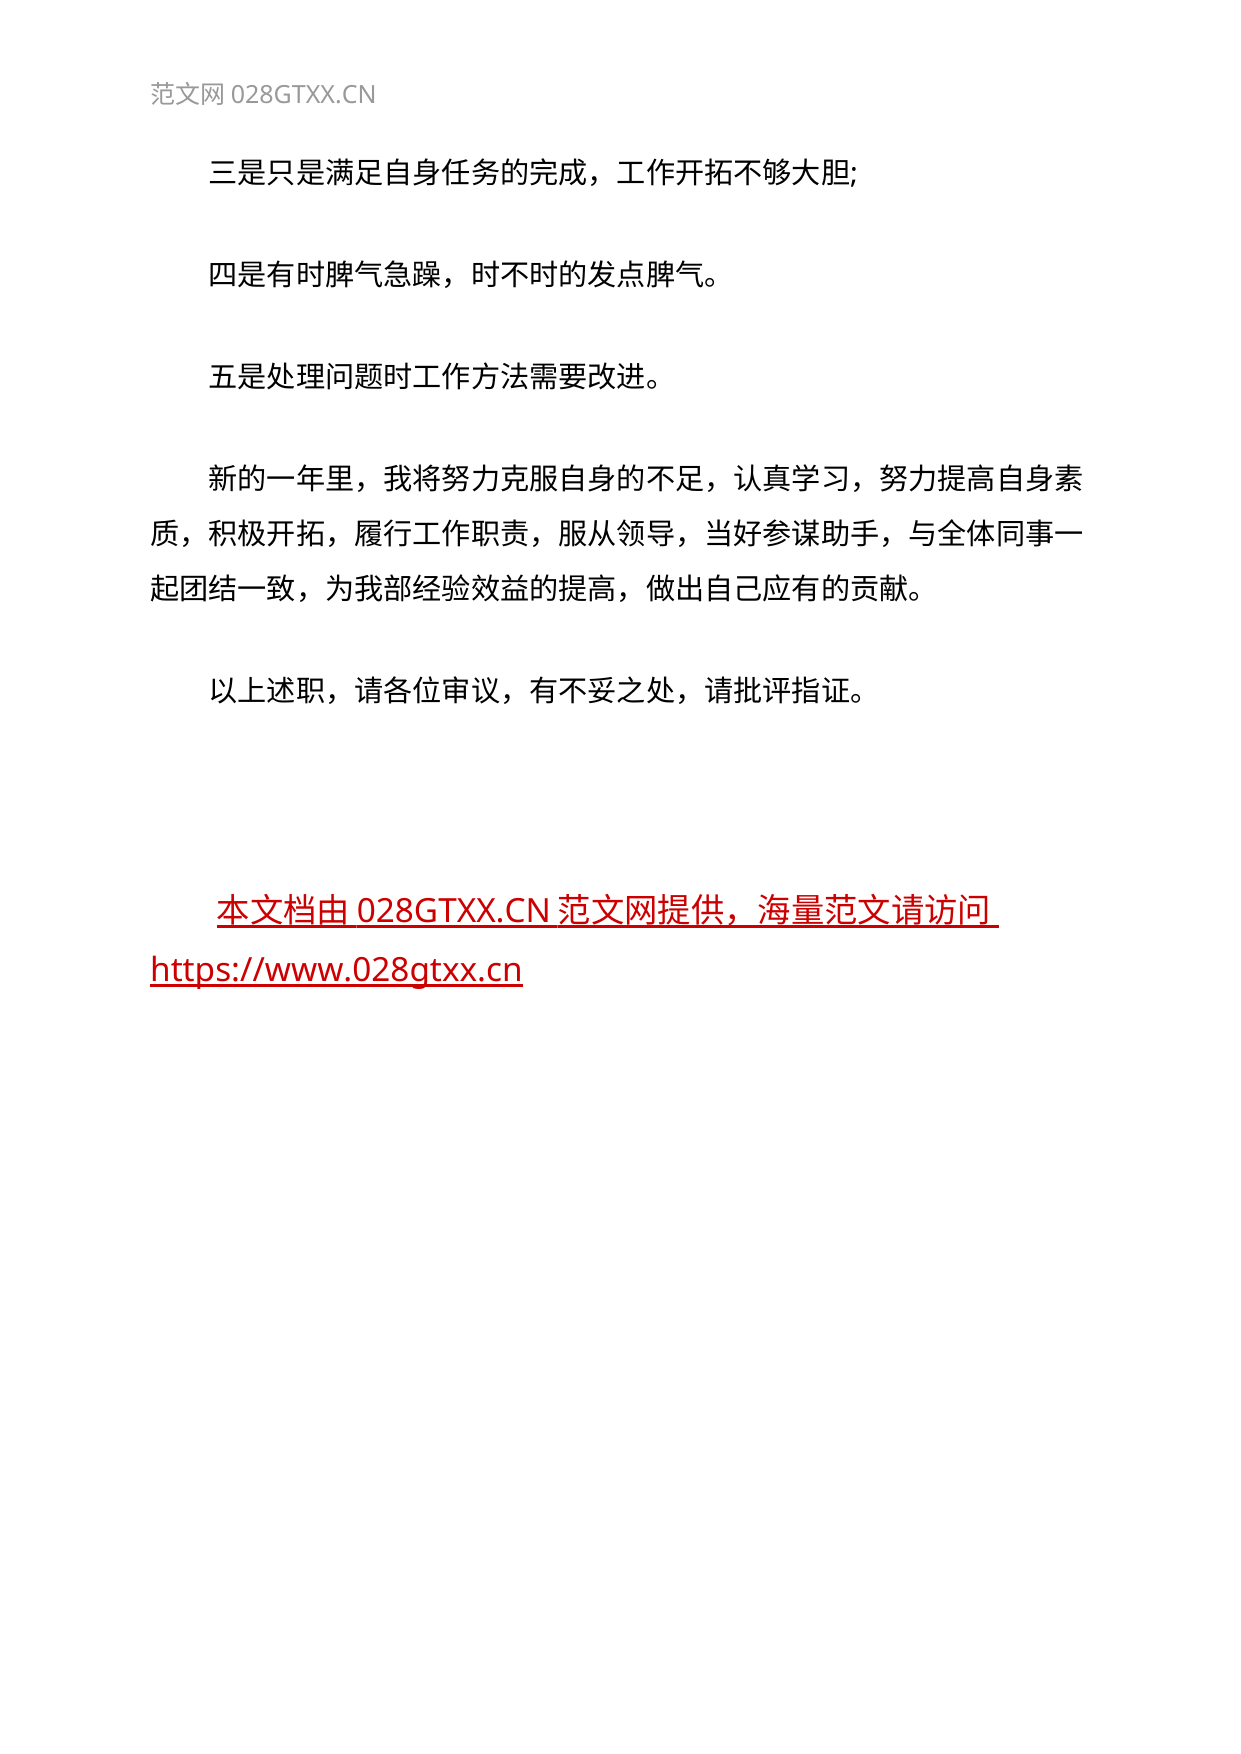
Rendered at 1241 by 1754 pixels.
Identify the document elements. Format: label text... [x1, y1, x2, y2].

text 四是有时脾气急躁，时不时的发点脾气。 [150, 252, 1090, 294]
text 五是处理问题时工作方法需要改进。 [150, 354, 1090, 396]
text 本文档由028GTXX.CN范文网提供，海量范文请访问 https://www.028gtxx.cn [150, 884, 1090, 992]
text 新的一年里，我将努力克服自身的不足，认真学习，努力提高自身素质，积极开拓，履行工作职责，服从领导，当好参谋助手，与全体同事一起团结一致，为我部经验效益的提高，做出自己应有的贡献。 [150, 456, 1090, 608]
text 三是只是满足自身任务的完成，工作开拓不够大胆; [150, 150, 1090, 192]
text 以上述职，请各位审议，有不妥之处，请批评指证。 [150, 667, 1090, 709]
